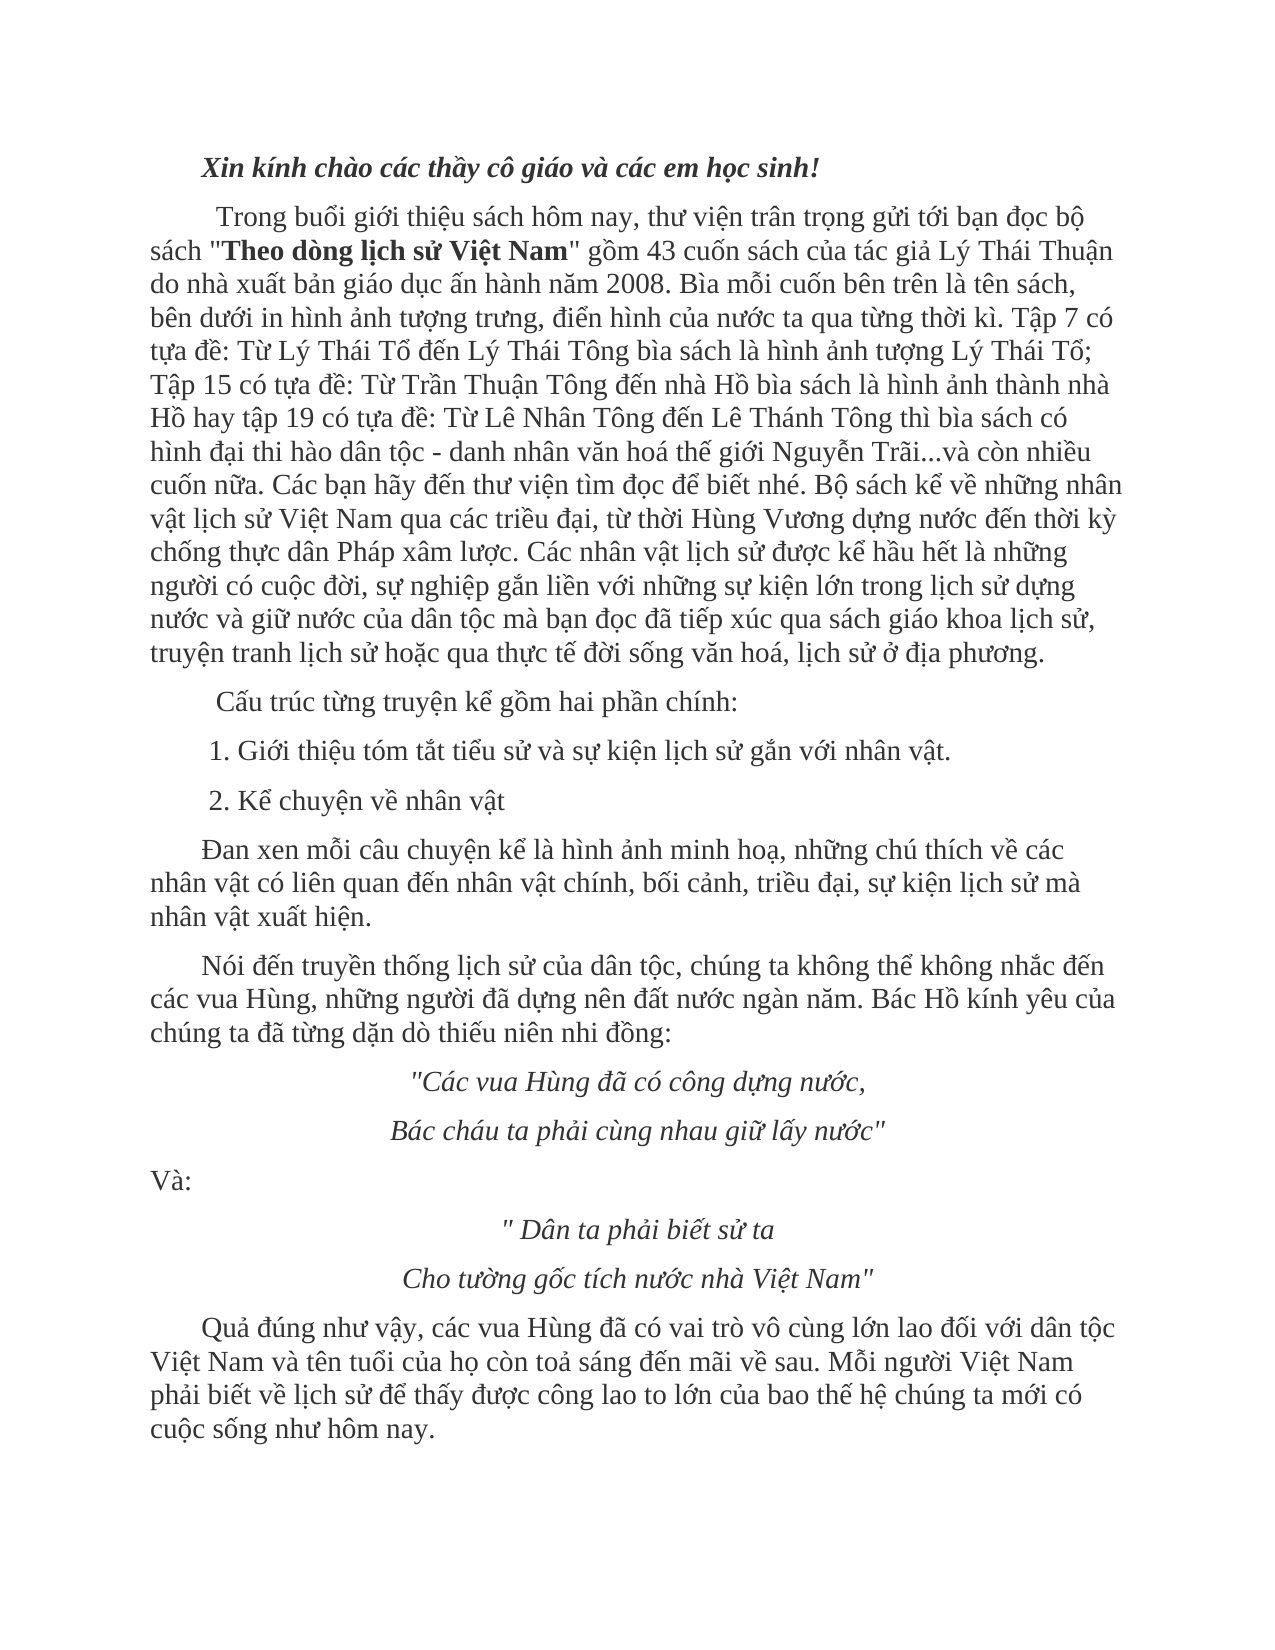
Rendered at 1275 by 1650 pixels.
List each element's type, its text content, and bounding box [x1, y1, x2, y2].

text Cấu trúc từng truyện kể gồm hai phần chính: [150, 684, 1125, 718]
text Và: [150, 1163, 1125, 1196]
text " Dân ta phải biết sử ta [150, 1212, 1125, 1245]
text Nói đến truyền thống lịch sử của dân tộc, chúng ta không thể không nhắc đến các vua Hùng, những người đã dựng nên đất nước ngàn năm. Bác Hồ kính yêu của chúng ta đã từng dặn dò thiếu niên nhi đồng: [150, 948, 1125, 1049]
text Xin kính chào các thầy cô giáo và các em học sinh! [150, 150, 1125, 183]
text Quả đúng như vậy, các vua Hùng đã có vai trò vô cùng lớn lao đối với dân tộc Việt Nam và tên tuổi của họ còn toả sáng đến mãi về sau. Mỗi người Việt Nam phải biết về lịch sử để thấy được công lao to lớn của bao thế hệ chúng ta mới có cuộc sống như hôm nay. [150, 1310, 1125, 1444]
text Trong buổi giới thiệu sách hôm nay, thư viện trân trọng gửi tới bạn đọc bộ sách "Theo dòng lịch sử Việt Nam" gồm 43 cuốn sách của tác giả Lý Thái Thuận do nhà xuất bản giáo dục ấn hành năm 2008. Bìa mỗi cuốn bên trên là tên sách, bên dưới in hình ảnh tượng trưng, điển hình của nước ta qua từng thời kì. Tập 7 có tựa đề: Từ Lý Thái Tổ đến Lý Thái Tông bìa sách là hình ảnh tượng Lý Thái Tổ; Tập 15 có tựa đề: Từ Trần Thuận Tông đến nhà Hồ bìa sách là hình ảnh thành nhà Hồ hay tập 19 có tựa đề: Từ Lê Nhân Tông đến Lê Thánh Tông thì bìa sách có hình đại thi hào dân tộc - danh nhân văn hoá thế giới Nguyễn Trãi...và còn nhiều cuốn nữa. Các bạn hãy đến thư viện tìm đọc để biết nhé. Bộ sách kể về những nhân vật lịch sử Việt Nam qua các triều đại, từ thời Hùng Vương dựng nước đến thời kỳ chống thực dân Pháp xâm lược. Các nhân vật lịch sử được kể hầu hết là những người có cuộc đời, sự nghiệp gắn liền với những sự kiện lớn trong lịch sử dựng nước và giữ nước của dân tộc mà bạn đọc đã tiếp xúc qua sách giáo khoa lịch sử, truyện tranh lịch sử hoặc qua thực tế đời sống văn hoá, lịch sử ở địa phương. [150, 199, 1125, 669]
text Đan xen mỗi câu chuyện kể là hình ảnh minh hoạ, những chú thích về các nhân vật có liên quan đến nhân vật chính, bối cảnh, triều đại, sự kiện lịch sử mà nhân vật xuất hiện. [150, 832, 1125, 932]
text 1. Giới thiệu tóm tắt tiểu sử và sự kiện lịch sử gắn với nhân vật. [150, 733, 1125, 767]
text "Các vua Hùng đã có công dựng nước, [150, 1064, 1125, 1098]
text Bác cháu ta phải cùng nhau giữ lấy nước" [150, 1113, 1125, 1147]
text Cho tường gốc tích nước nhà Việt Nam" [150, 1261, 1125, 1294]
text 2. Kể chuyện về nhân vật [150, 783, 1125, 816]
